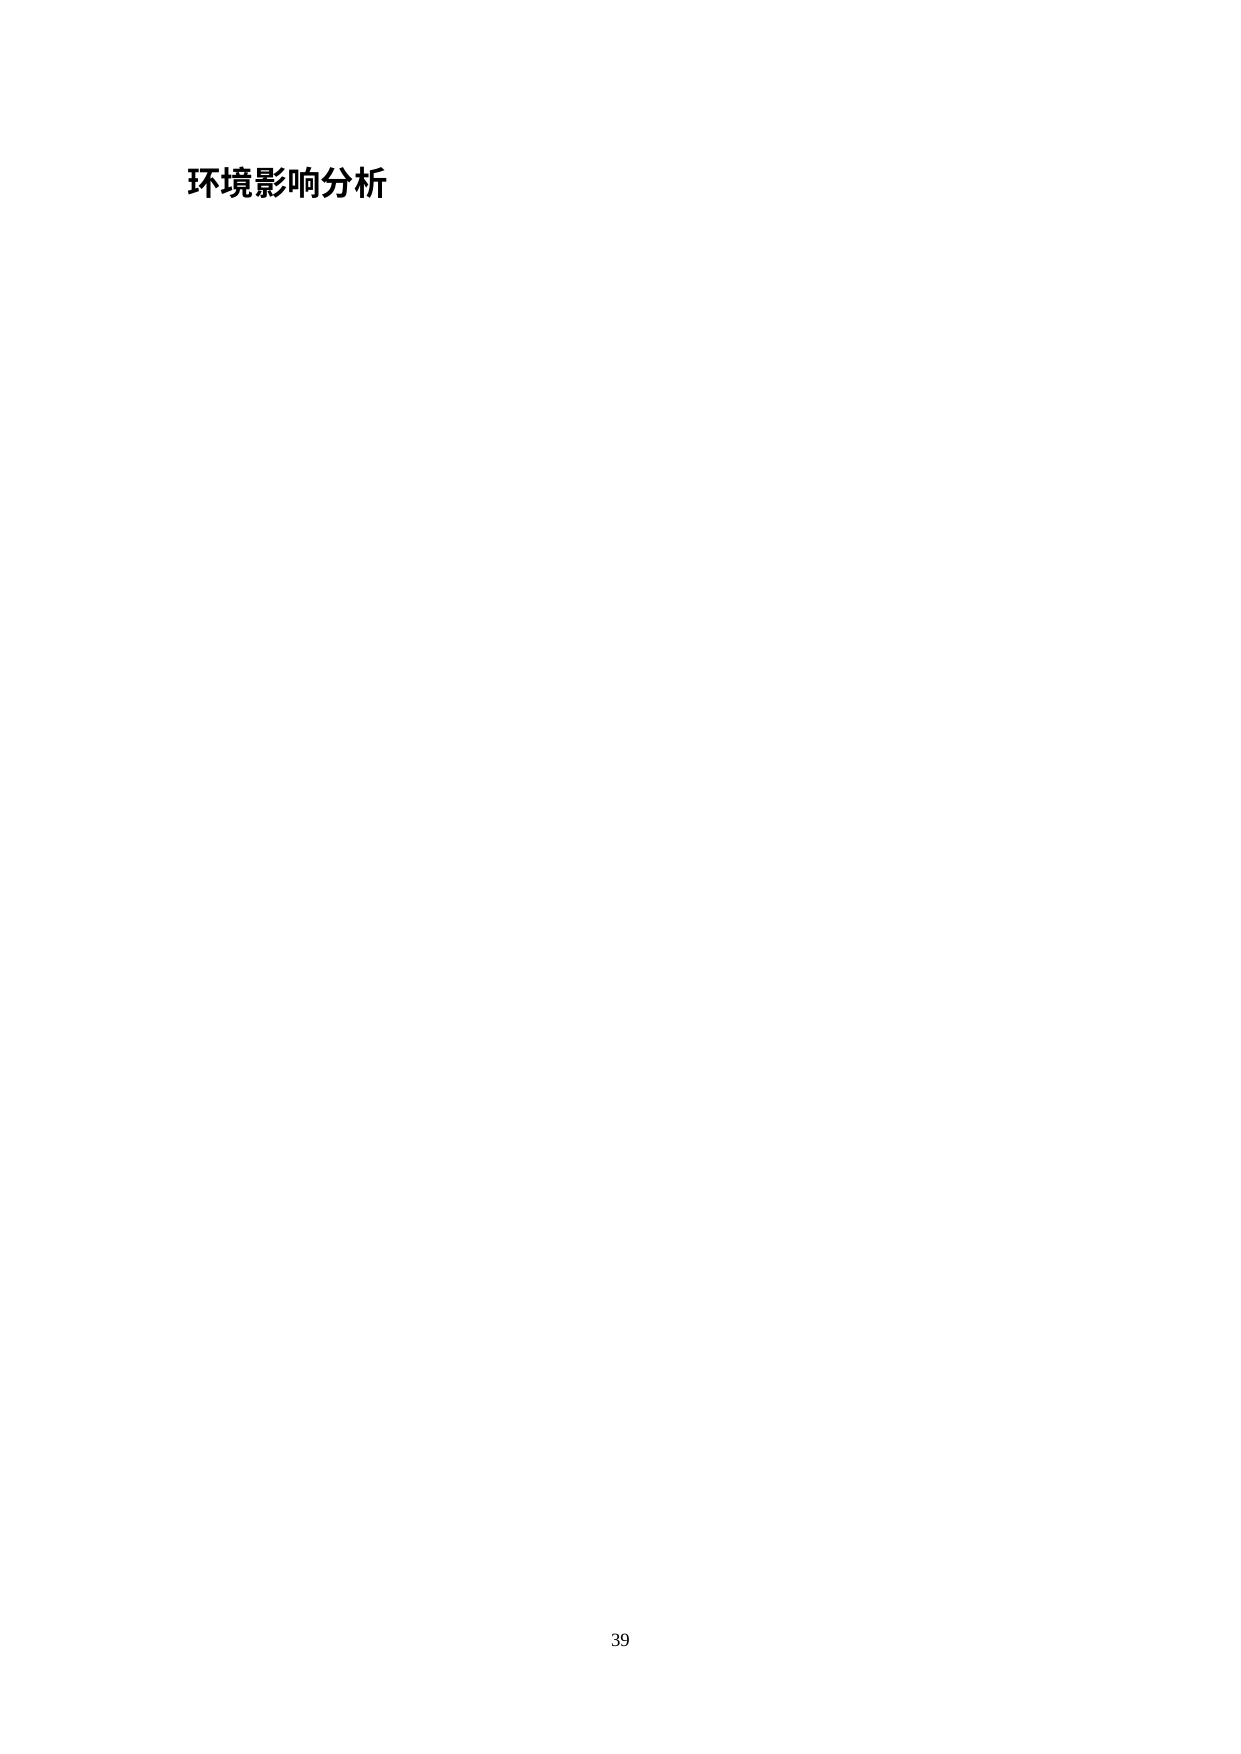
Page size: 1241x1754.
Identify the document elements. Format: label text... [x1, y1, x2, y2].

subtitle 环境影响分析 [187, 156, 1053, 204]
